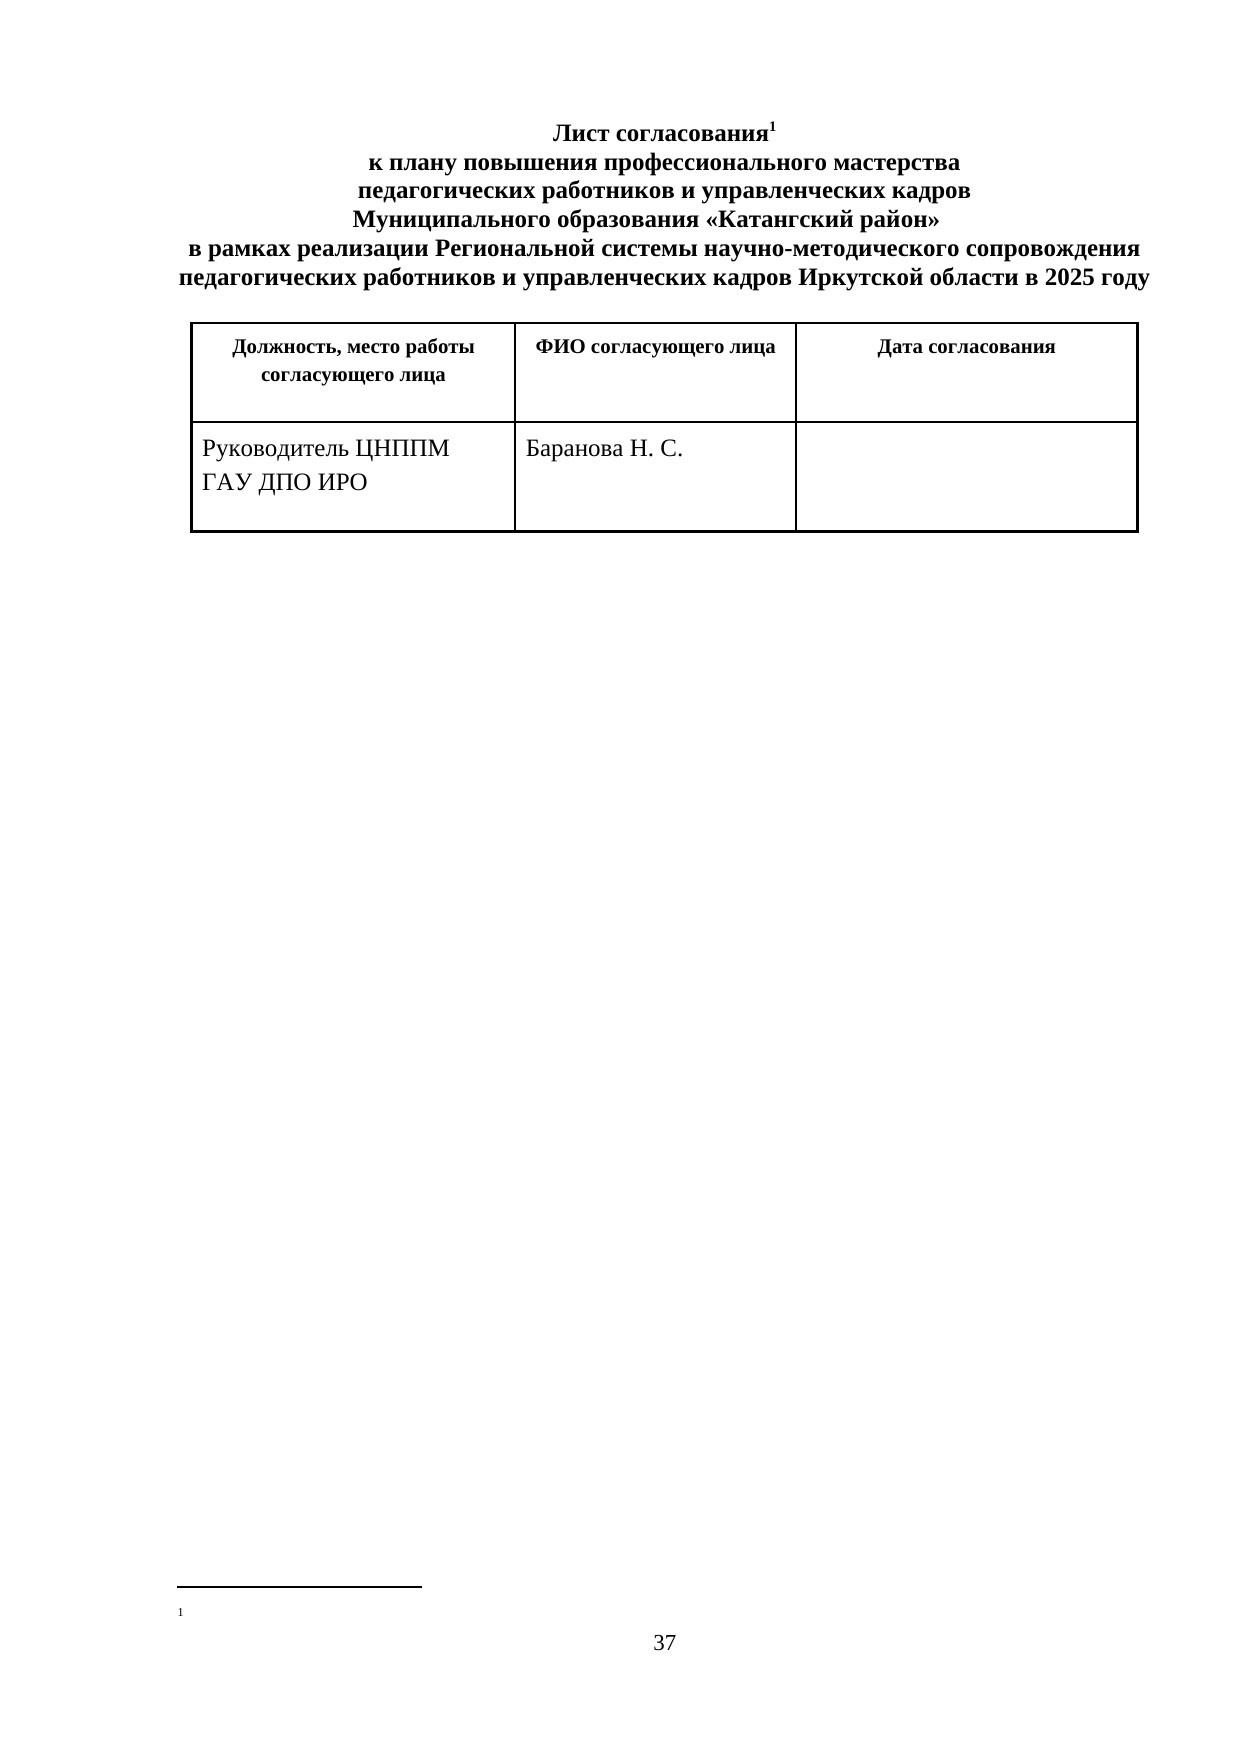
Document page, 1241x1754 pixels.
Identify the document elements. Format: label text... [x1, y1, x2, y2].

text Лист согласования [177, 118, 1152, 147]
table_header ФИО согласующего лица [516, 324, 795, 421]
table_cell Руководитель ЦНППМ ГАУ ДПО ИРО [193, 423, 514, 530]
table_header Должность, место работы согласующего лица [193, 324, 514, 421]
text педагогических работников и управленческих кадров [177, 176, 1152, 204]
text к плану повышения профессионального мастерства [177, 147, 1152, 176]
text в рамках реализации Региональной системы научно-методического сопровождения педагогических работников и управленческих кадров Иркутской области в 2025 году [177, 233, 1152, 291]
text Муниципального образования «Катангский район» [177, 204, 1152, 233]
table_cell Баранова Н. С. [516, 423, 795, 530]
table_header Дата согласования [797, 324, 1136, 421]
table_cell [797, 423, 1136, 530]
